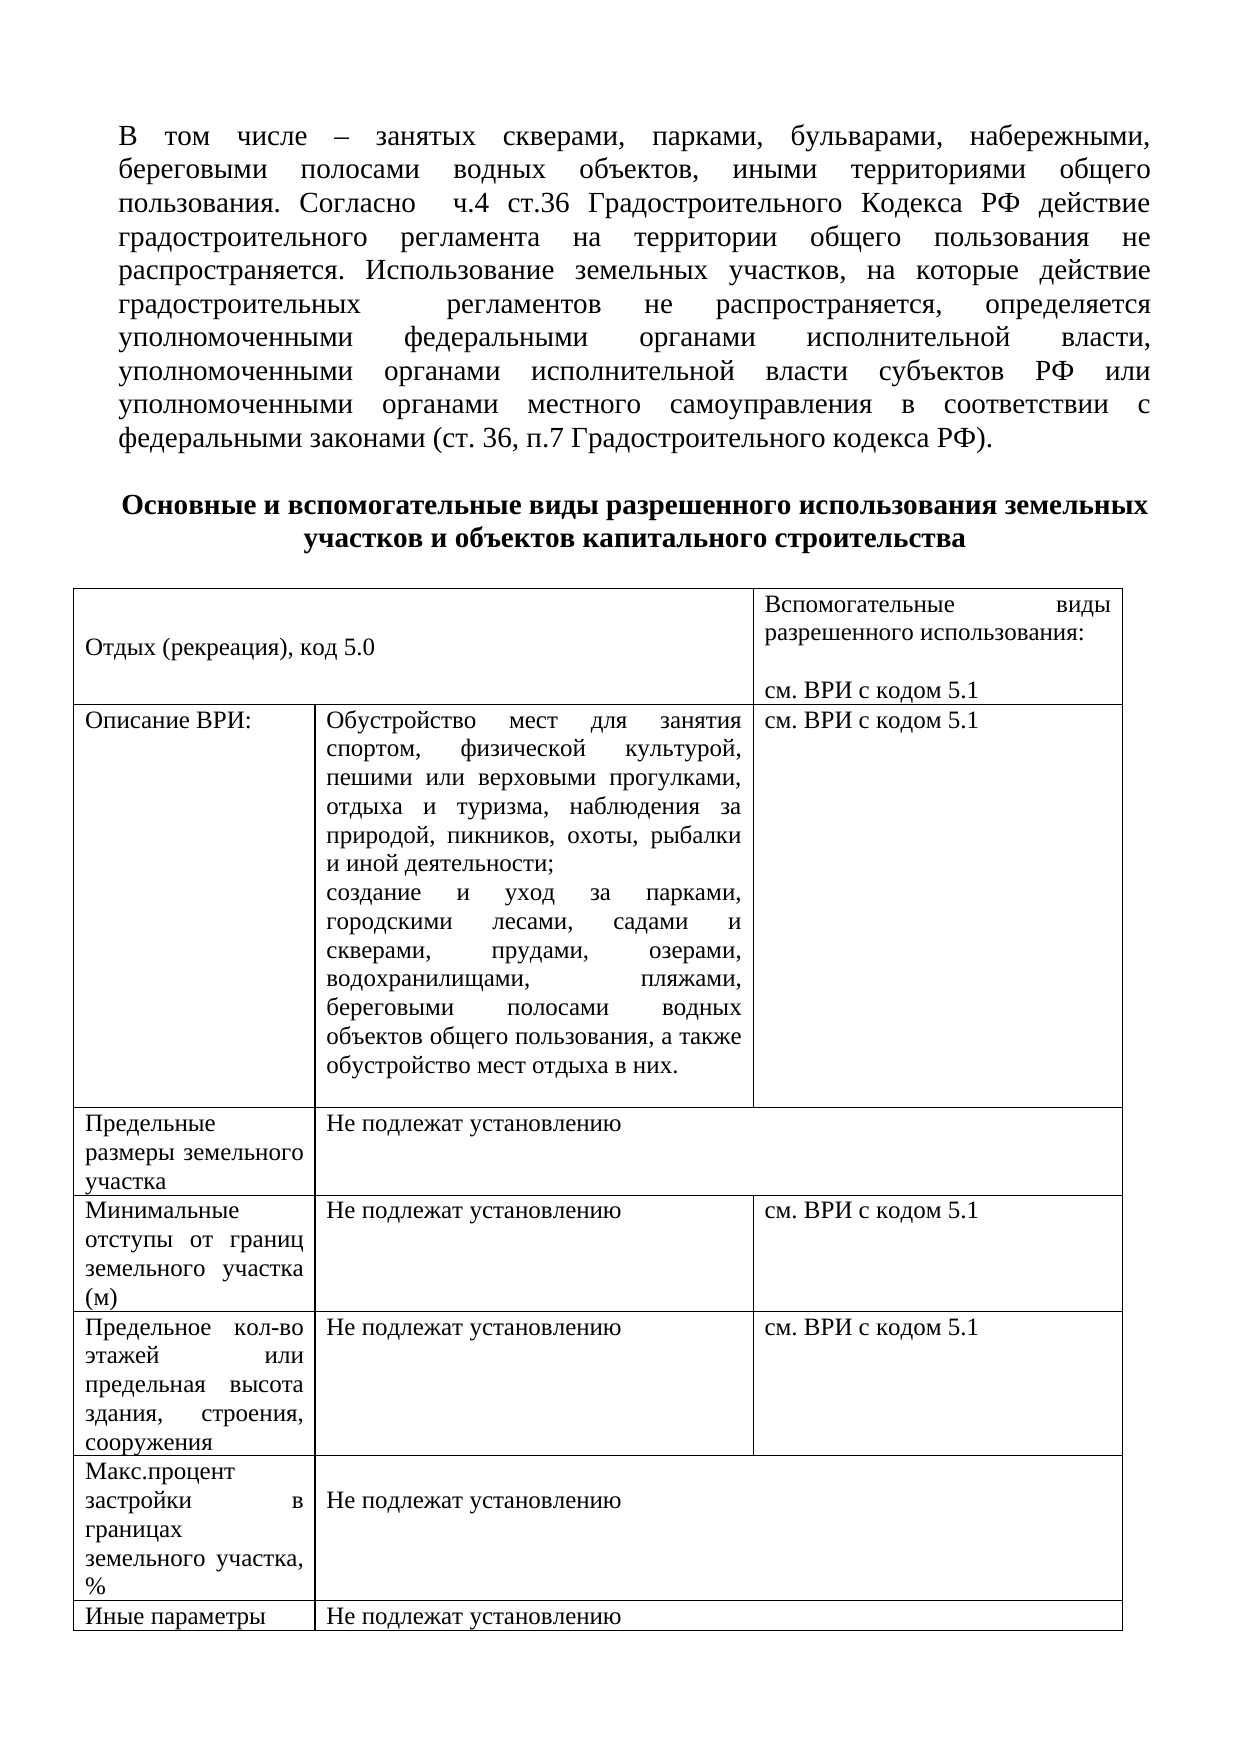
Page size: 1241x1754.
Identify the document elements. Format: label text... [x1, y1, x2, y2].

table_cell Не подлежат установлению [316, 1456, 1122, 1600]
table_cell см. ВРИ с кодом 5.1 [754, 705, 1122, 1107]
table_cell см. ВРИ с кодом 5.1 [754, 1312, 1122, 1455]
table_header Вспомогательные виды разрешенного использования: см. ВРИ с кодом 5.1 [754, 589, 1122, 704]
table_cell Макс.процент застройки в границах земельного участка, % [74, 1456, 314, 1600]
table_header Отдых (рекреация), код 5.0 [74, 589, 753, 704]
text В том числе – занятых скверами, парками, бульварами, набережными, береговыми полосами водных объектов, иными территориями общего пользования. Согласно ч.4 ст.36 Градостроительного Кодекса РФ действие градостроительного регламента на территории общего пользования не распространяется. Использование земельных участков, на которые действие градостроительных регламентов не распространяется, определяется уполномоченными федеральными органами исполнительной власти, уполномоченными органами исполнительной власти субъектов РФ или уполномоченными органами местного самоуправления в соответствии с федеральными законами (ст. 36, п.7 Градостроительного кодекса РФ). [118, 118, 1152, 453]
table_cell см. ВРИ с кодом 5.1 [754, 1196, 1122, 1311]
table_cell Не подлежат установлению [316, 1312, 753, 1455]
table_cell Не подлежат установлению [316, 1108, 1122, 1194]
table_cell Иные параметры [74, 1601, 314, 1630]
table_cell Не подлежат установлению [316, 1601, 1122, 1630]
table_cell Описание ВРИ: [74, 705, 314, 1107]
text Основные и вспомогательные виды разрешенного использования земельных участков и объектов капитального строительства [118, 487, 1152, 554]
table_cell Предельное кол-во этажей или предельная высота здания, строения, сооружения [74, 1312, 314, 1455]
table_cell Минимальные отступы от границ земельного участка (м) [74, 1196, 314, 1311]
table_cell Предельные размеры земельного участка [74, 1108, 314, 1194]
table_cell Не подлежат установлению [316, 1196, 753, 1311]
table_cell Обустройство мест для занятия спортом, физической культурой, пешими или верховыми прогулками, отдыха и туризма, наблюдения за природой, пикников, охоты, рыбалки и иной деятельности; создание и уход за парками, городскими лесами, садами и скверами, прудами, озерами, водохранилищами, пляжами, береговыми полосами водных объектов общего пользования, а также обустройство мест отдыха в них. [316, 705, 753, 1107]
